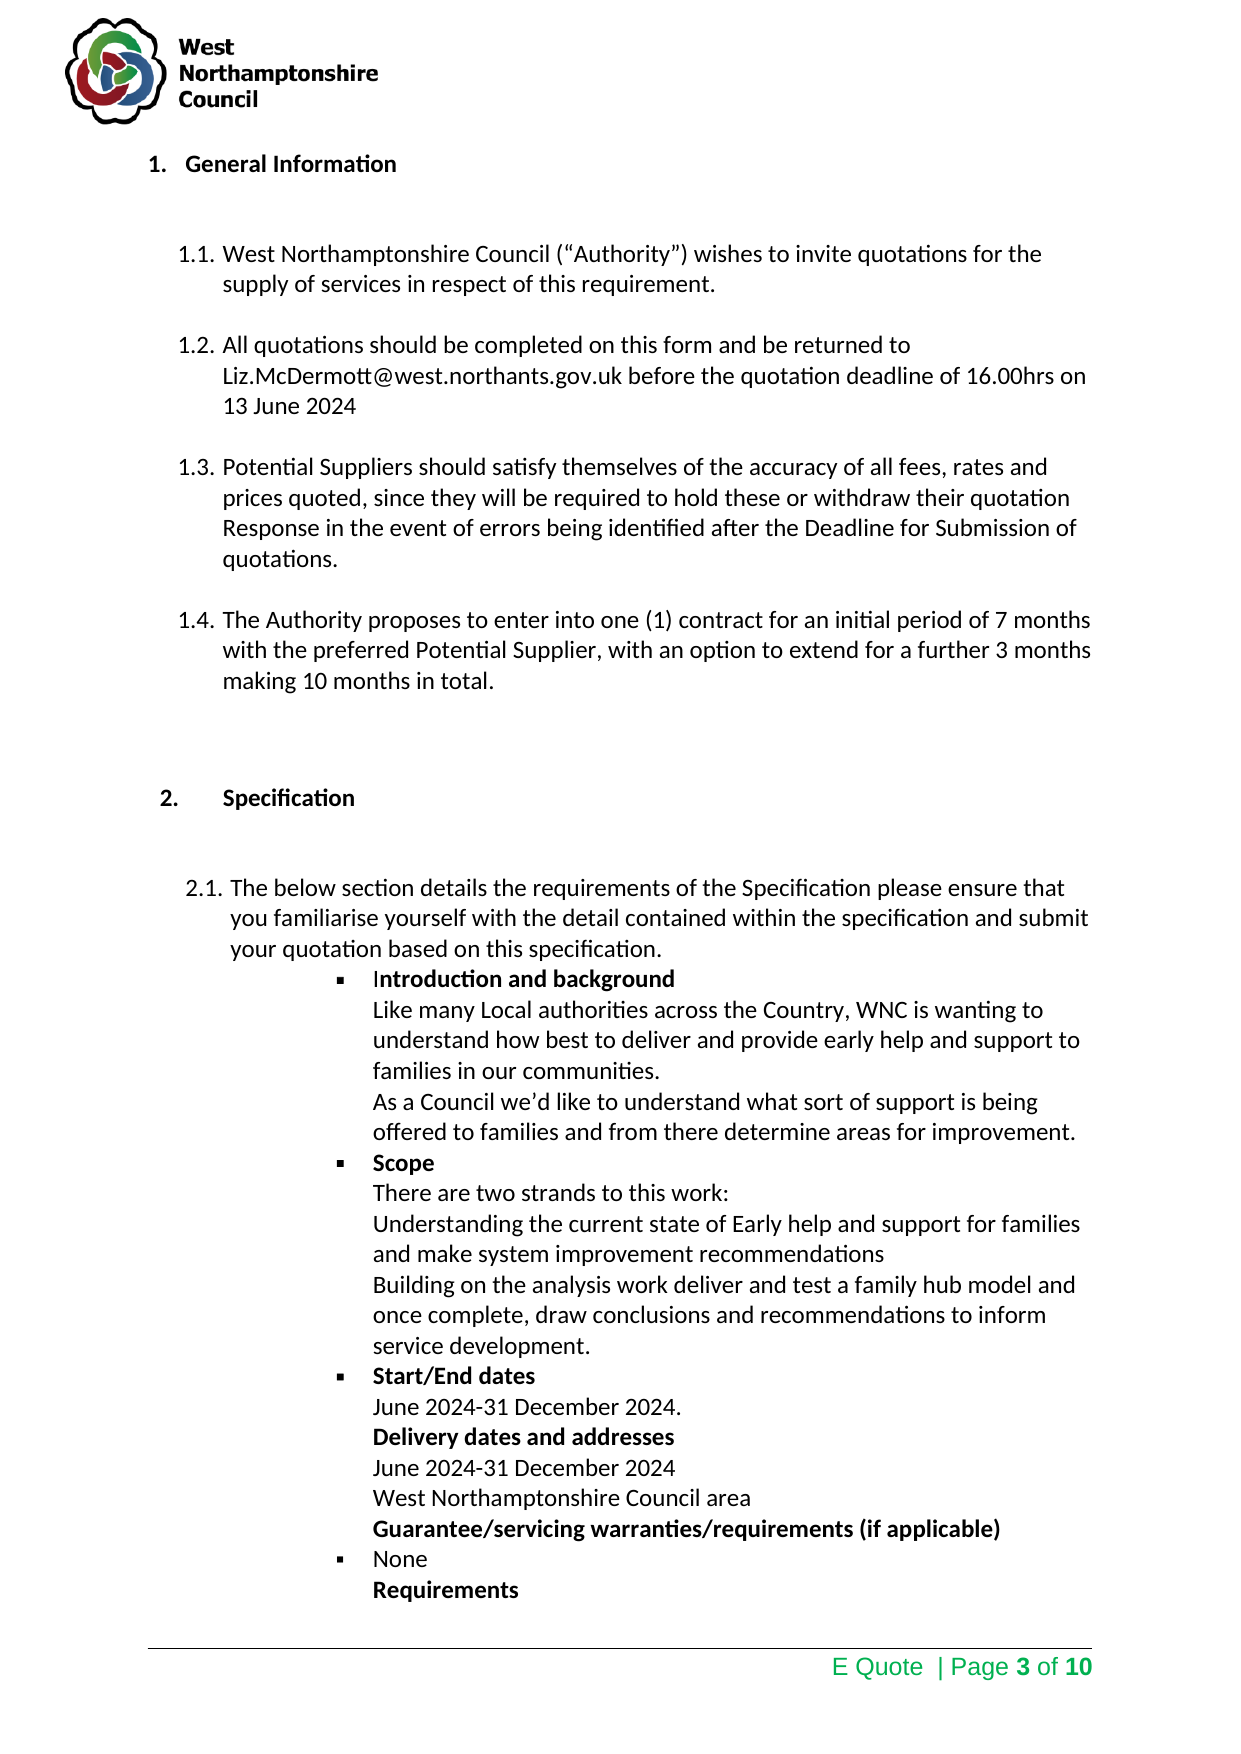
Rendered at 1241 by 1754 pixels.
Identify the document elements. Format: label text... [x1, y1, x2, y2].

list West Northamptonshire Council area [373, 1482, 1092, 1513]
list Building on the analysis work deliver and test a family hub model and once complete, draw conclusions and recommendations to inform service development. [373, 1269, 1092, 1360]
list Potential Suppliers should satisfy themselves of the accuracy of all fees, rates and prices quoted, since they will be required to hold these or withdraw their quotation Response in the event of errors being identified after the Deadline for Submission of quotations. [177, 452, 1092, 574]
list June 2024-31 December 2024. [373, 1391, 1092, 1421]
list All quotations should be completed on this form and be returned to Liz.McDermott@west.northants.gov.uk before the quotation deadline of 16.00hrs on 13 June 2024 [177, 329, 1092, 421]
list Start/End dates [335, 1360, 1092, 1391]
list There are two strands to this work: [373, 1177, 1092, 1208]
picture [48, 18, 427, 131]
list Guarantee/servicing warranties/requirements (if applicable) [373, 1513, 1092, 1543]
subtitle Specification [159, 782, 1092, 812]
list The below section details the requirements of the Specification please ensure that you familiarise yourself with the detail contained within the specification and submit your quotation based on this specification. [185, 872, 1092, 963]
list Scope [335, 1147, 1092, 1177]
list June 2024-31 December 2024 [373, 1452, 1092, 1482]
list Like many Local authorities across the Country, WNC is wanting to understand how best to deliver and provide early help and support to families in our communities. [373, 994, 1092, 1086]
list Requirements [373, 1574, 1092, 1604]
list West Northamptonshire Council (“Authority”) wishes to invite quotations for the supply of services in respect of this requirement. [177, 238, 1092, 299]
list Delivery dates and addresses [373, 1421, 1092, 1452]
list None [335, 1543, 1092, 1574]
list The Authority proposes to enter into one (1) contract for an initial period of 7 months with the preferred Potential Supplier, with an option to extend for a further 3 months making 10 months in total. [177, 604, 1092, 696]
subtitle General Information [148, 148, 1092, 178]
list As a Council we’d like to understand what sort of support is being offered to families and from there determine areas for improvement. [373, 1086, 1092, 1147]
list Introduction and background [335, 963, 1092, 994]
list Understanding the current state of Early help and support for families and make system improvement recommendations [373, 1208, 1092, 1269]
